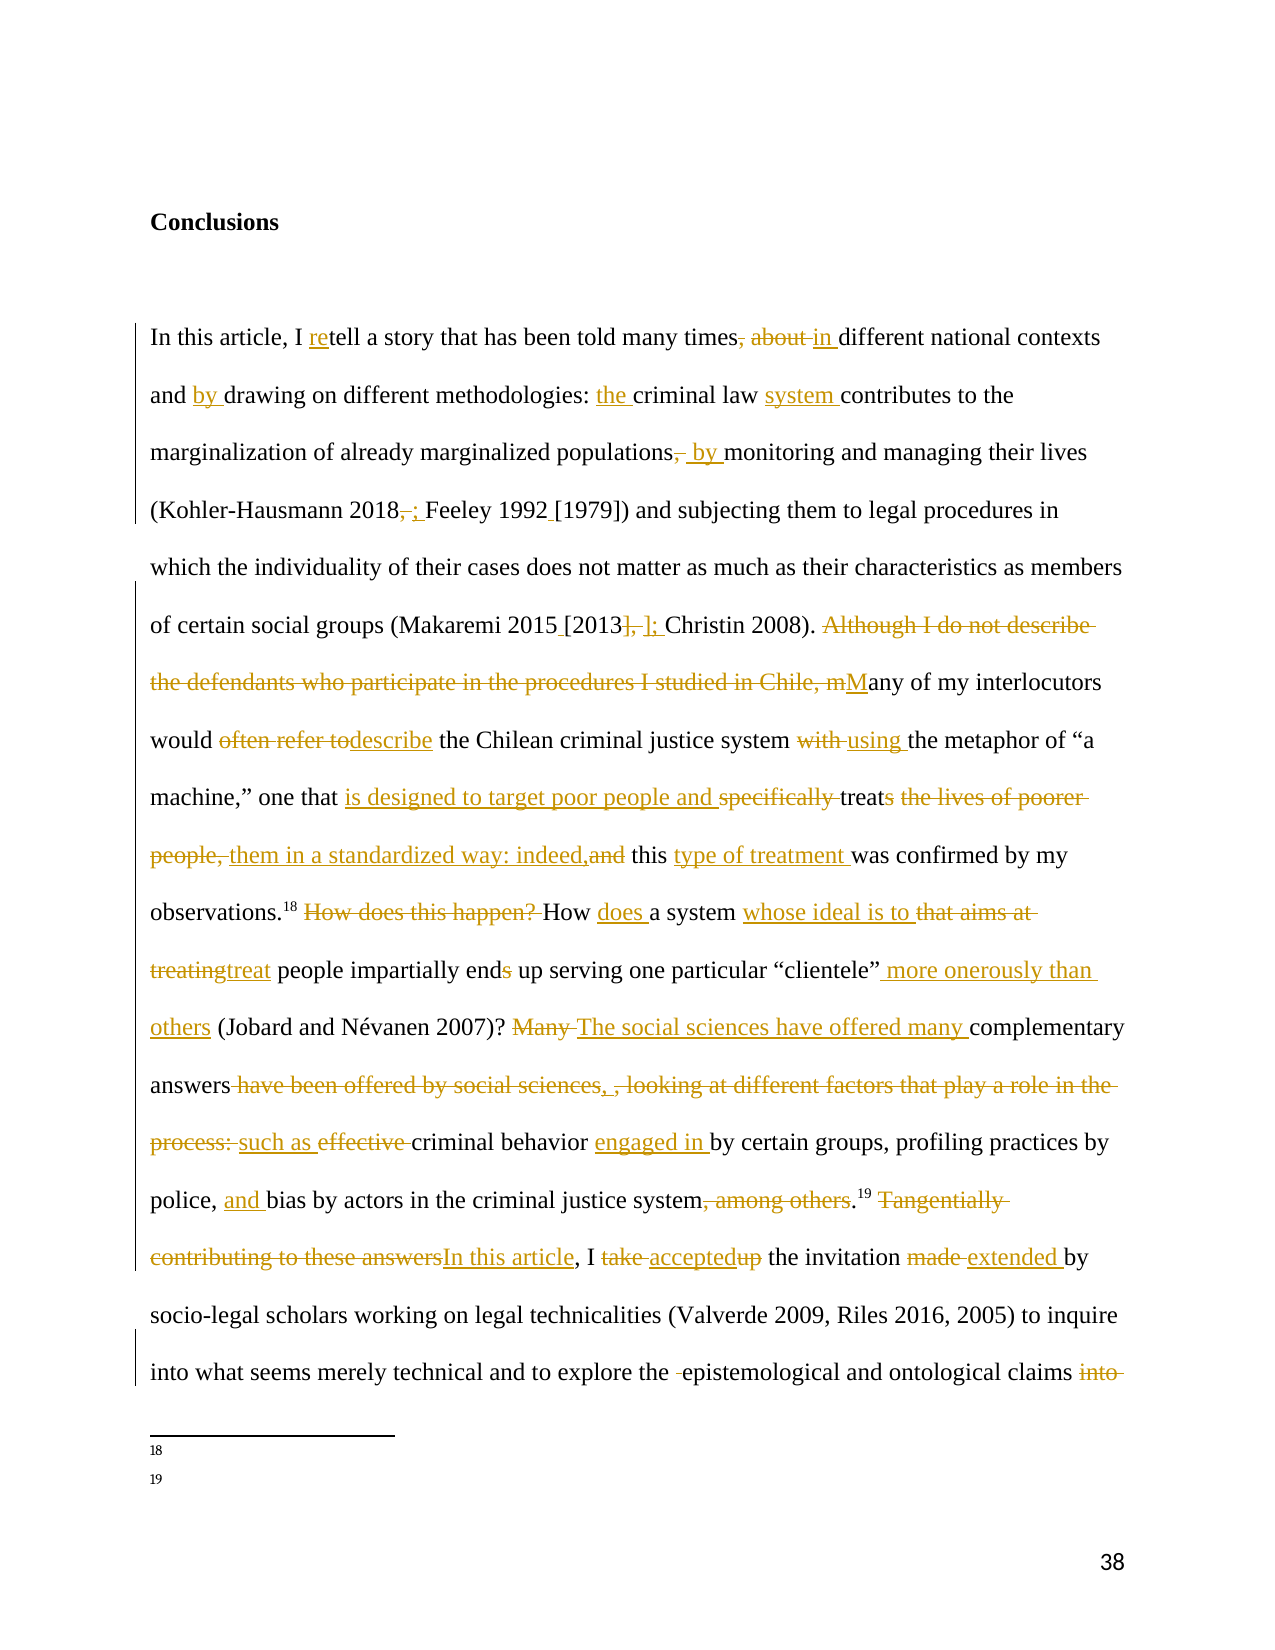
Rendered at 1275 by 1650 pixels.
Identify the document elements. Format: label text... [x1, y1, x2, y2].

text Conclusions [150, 207, 1125, 236]
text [150, 322, 1125, 1386]
